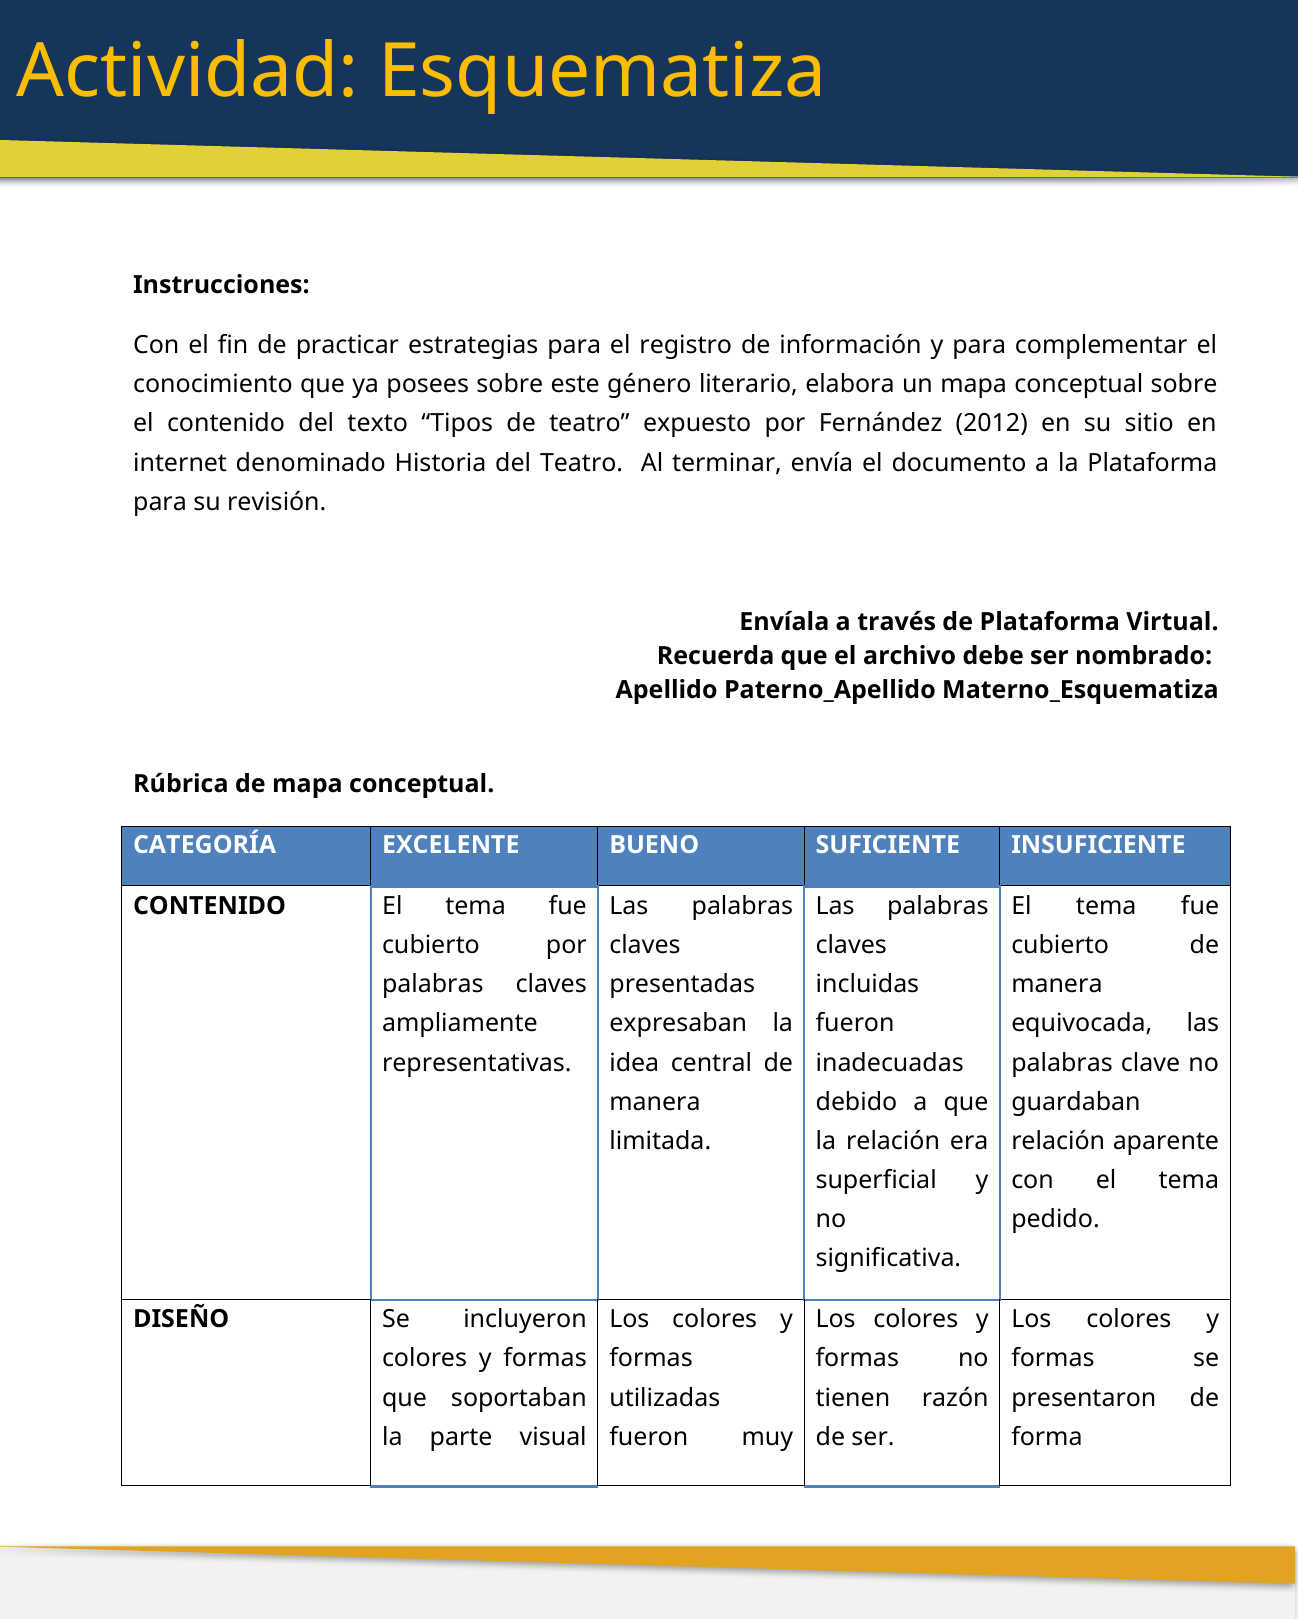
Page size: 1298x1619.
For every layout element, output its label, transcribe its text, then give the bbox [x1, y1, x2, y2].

table_cell Las palabras claves incluidas fueron inadecuadas debido a que la relación era superficial y no significativa. [805, 888, 999, 1299]
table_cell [1000, 1300, 1230, 1485]
table_cell Las palabras claves presentadas expresaban la idea central de manera limitada. [599, 886, 803, 1299]
text Con el fin de practicar estrategias para el registro de información y para complementar el conocimiento que ya posees sobre este género literario, elabora un mapa conceptual sobre el contenido del texto “Tipos de teatro” expuesto por Fernández (2012) en su sitio en internet denominado Historia del Teatro. Al terminar, envía el documento a la Plataforma para su revisión. [133, 327, 1219, 517]
table_header INSUFICIENTE [1000, 827, 1230, 885]
table_header SUFICIENTE [805, 827, 999, 885]
table_cell CONTENIDO [122, 886, 370, 1299]
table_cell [598, 1300, 804, 1485]
table_cell El tema fue cubierto de manera equivocada, las palabras clave no guardaban relación aparente con el tema pedido. [1001, 886, 1230, 1299]
text Rúbrica de mapa conceptual. [133, 766, 1219, 800]
text Apellido Paterno_Apellido Materno_Esquematiza [133, 672, 1219, 706]
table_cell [805, 1301, 999, 1485]
table_header CATEGORÍA [122, 827, 370, 885]
text Recuerda que el archivo debe ser nombrado: [133, 637, 1219, 672]
text Envíala a través de Plataforma Virtual. [133, 603, 1219, 637]
table_cell El tema fue cubierto por palabras claves ampliamente representativas. [372, 888, 597, 1299]
table_cell DISEÑO [122, 1300, 370, 1485]
table_header BUENO [598, 827, 804, 885]
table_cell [371, 1301, 597, 1485]
text Instrucciones: [133, 267, 1219, 301]
table_header EXCELENTE [371, 827, 597, 885]
